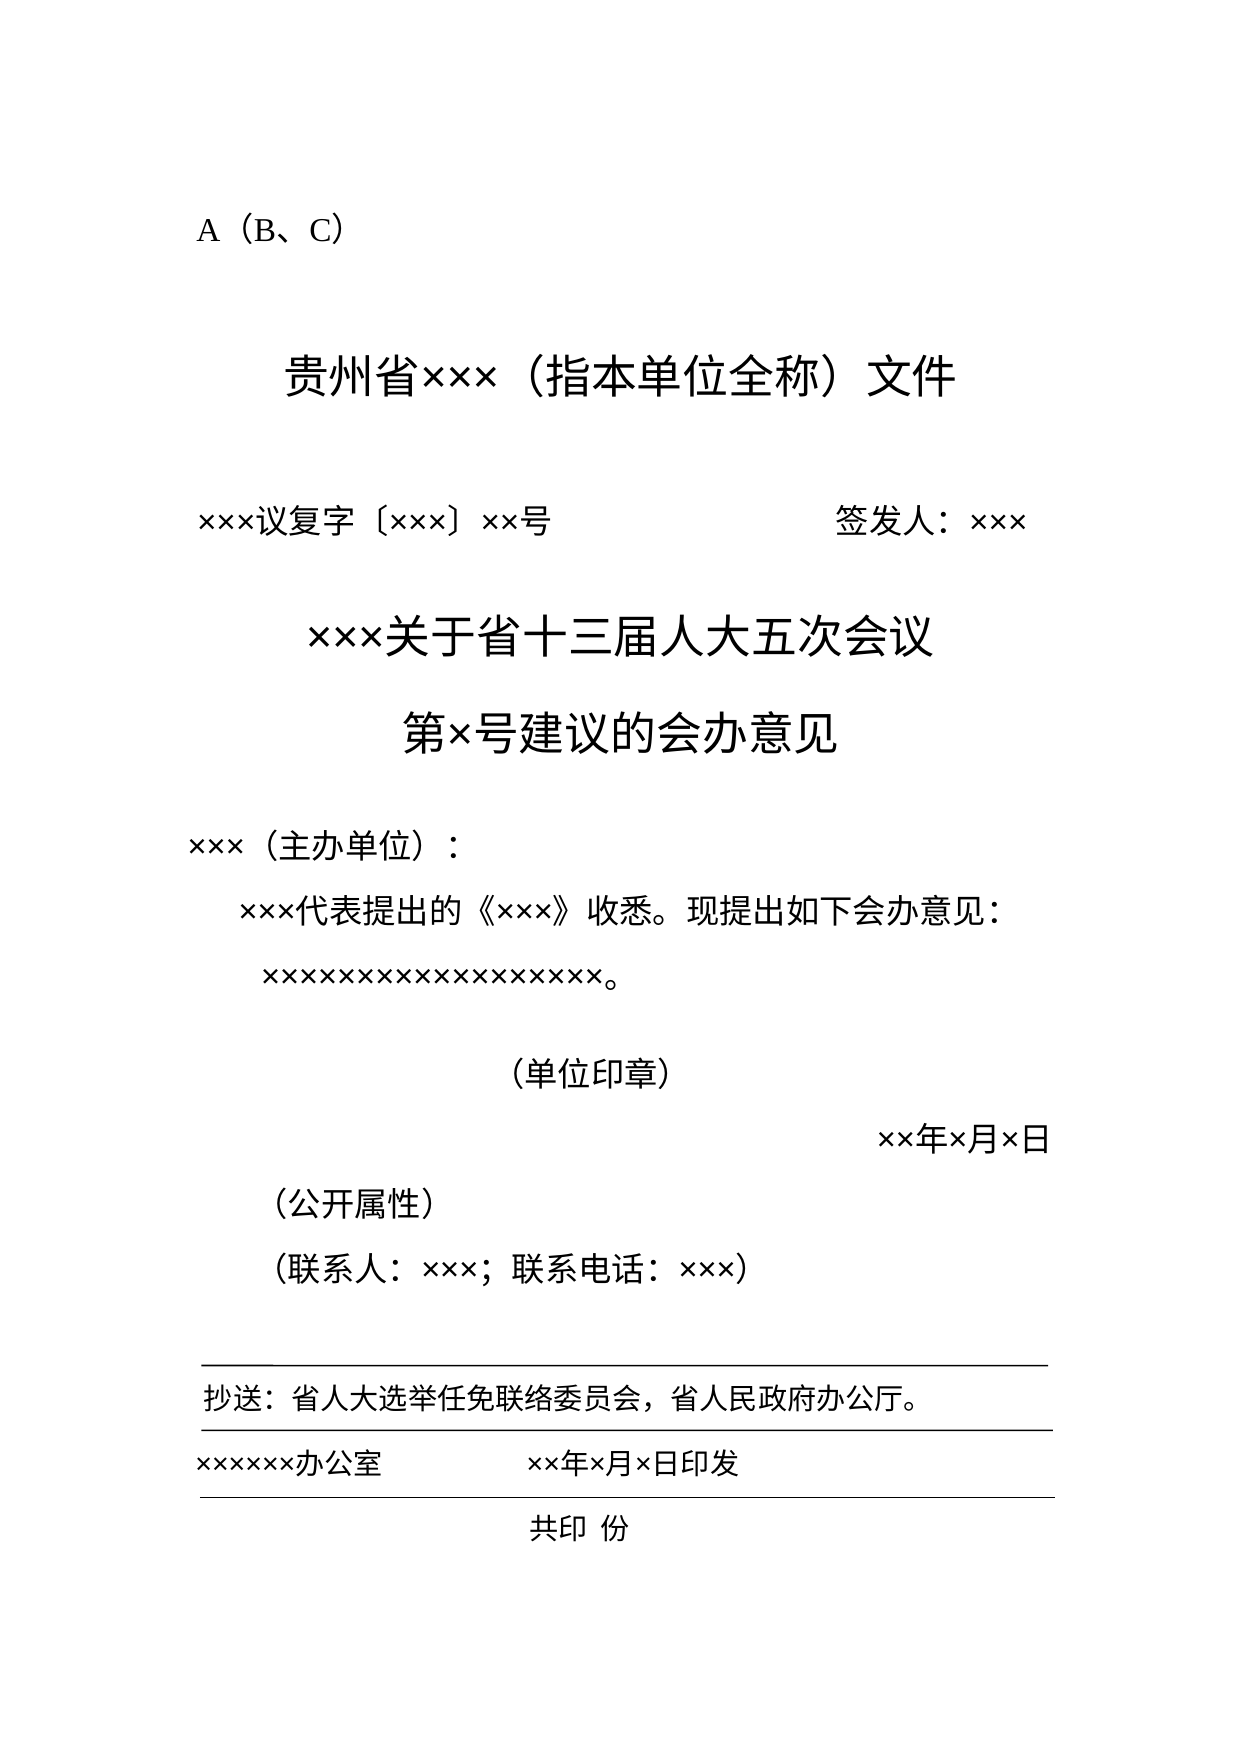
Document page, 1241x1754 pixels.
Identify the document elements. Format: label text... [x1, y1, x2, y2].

text ×××关于省十三届人大五次会议 [187, 584, 1053, 682]
text 第×号建议的会办意见 [187, 682, 1053, 779]
text 共印 份 [187, 1494, 1053, 1559]
text ×××（主办单位）： [187, 812, 1053, 877]
text ××年×月×日 [187, 1104, 1053, 1169]
text 抄送：省人大选举任免联络委员会，省人民政府办公厅。 [187, 1364, 1053, 1429]
text ×××议复字〔×××〕××号 签发人：××× [187, 487, 1053, 552]
text （联系人：×××；联系电话：×××） [187, 1234, 1053, 1299]
text （公开属性） [187, 1169, 1053, 1234]
text 贵州省×××（指本单位全称）文件 [187, 324, 1053, 422]
text ××××××××××××××××××。 [187, 942, 1053, 1007]
text ×××代表提出的《×××》收悉。现提出如下会办意见： [187, 877, 1053, 942]
text （单位印章） [187, 1039, 1053, 1104]
text ××××××办公室 ××年×月×日印发 [187, 1429, 1053, 1494]
text A（B、C） [187, 194, 1053, 259]
